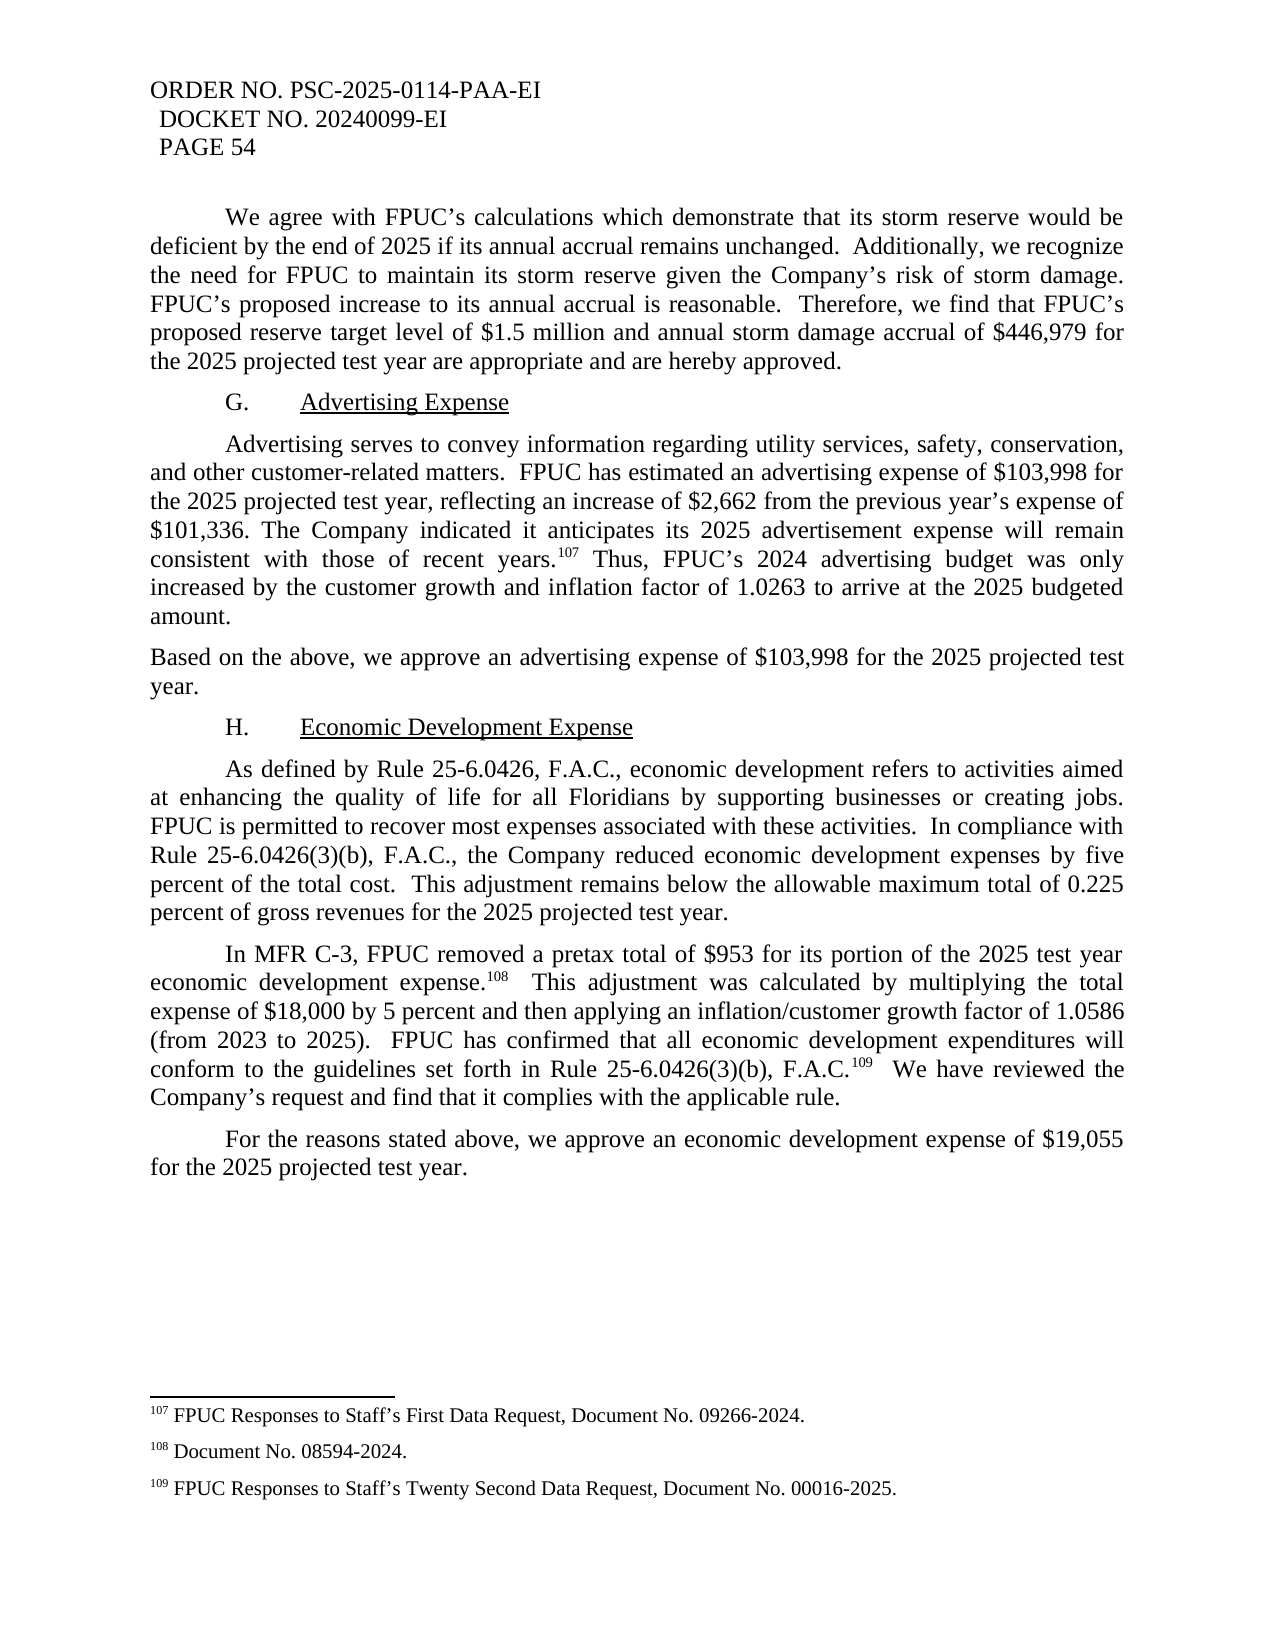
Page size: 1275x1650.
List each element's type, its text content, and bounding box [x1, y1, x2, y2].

text For the reasons stated above, we approve an economic development expense of $19,055 for the 2025 projected test year. [150, 1124, 1125, 1181]
text H. Economic Development Expense [150, 712, 1125, 741]
text In MFR C-3, FPUC removed a pretax total of $953 for its portion of the 2025 test year economic development expense. This adjustment was calculated by multiplying the total expense of $18,000 by 5 percent and then applying an inflation/customer growth factor of 1.0586 (from 2023 to 2025). FPUC has confirmed that all economic development expenditures will conform to the guidelines set forth in Rule 25-6.0426(3)(b), F.A.C. We have reviewed the Company’s request and find that it complies with the applicable rule. [150, 939, 1125, 1111]
text As defined by Rule 25-6.0426, F.A.C., economic development refers to activities aimed at enhancing the quality of life for all Floridians by supporting businesses or creating jobs. FPUC is permitted to recover most expenses associated with these activities. In compliance with Rule 25-6.0426(3)(b), F.A.C., the Company reduced economic development expenses by five percent of the total cost. This adjustment remains below the allowable maximum total of 0.225 percent of gross revenues for the 2025 projected test year. [150, 754, 1125, 926]
text Advertising serves to convey information regarding utility services, safety, conservation, and other customer-related matters. FPUC has estimated an advertising expense of $103,998 for the 2025 projected test year, reflecting an increase of $2,662 from the previous year’s expense of $101,336. The Company indicated it anticipates its 2025 advertisement expense will remain consistent with those of recent years. Thus, FPUC’s 2024 advertising budget was only increased by the customer growth and inflation factor of 1.0263 to arrive at the 2025 budgeted amount. [150, 429, 1125, 630]
text Based on the above, we approve an advertising expense of $103,998 for the 2025 projected test year. [150, 642, 1125, 700]
text We agree with FPUC’s calculations which demonstrate that its storm reserve would be deficient by the end of 2025 if its annual accrual remains unchanged. Additionally, we recognize the need for FPUC to maintain its storm reserve given the Company’s risk of storm damage. FPUC’s proposed increase to its annual accrual is reasonable. Therefore, we find that FPUC’s proposed reserve target level of $1.5 million and annual storm damage accrual of $446,979 for the 2025 projected test year are appropriate and are hereby approved. [150, 202, 1125, 375]
text G. Advertising Expense [150, 387, 1125, 416]
